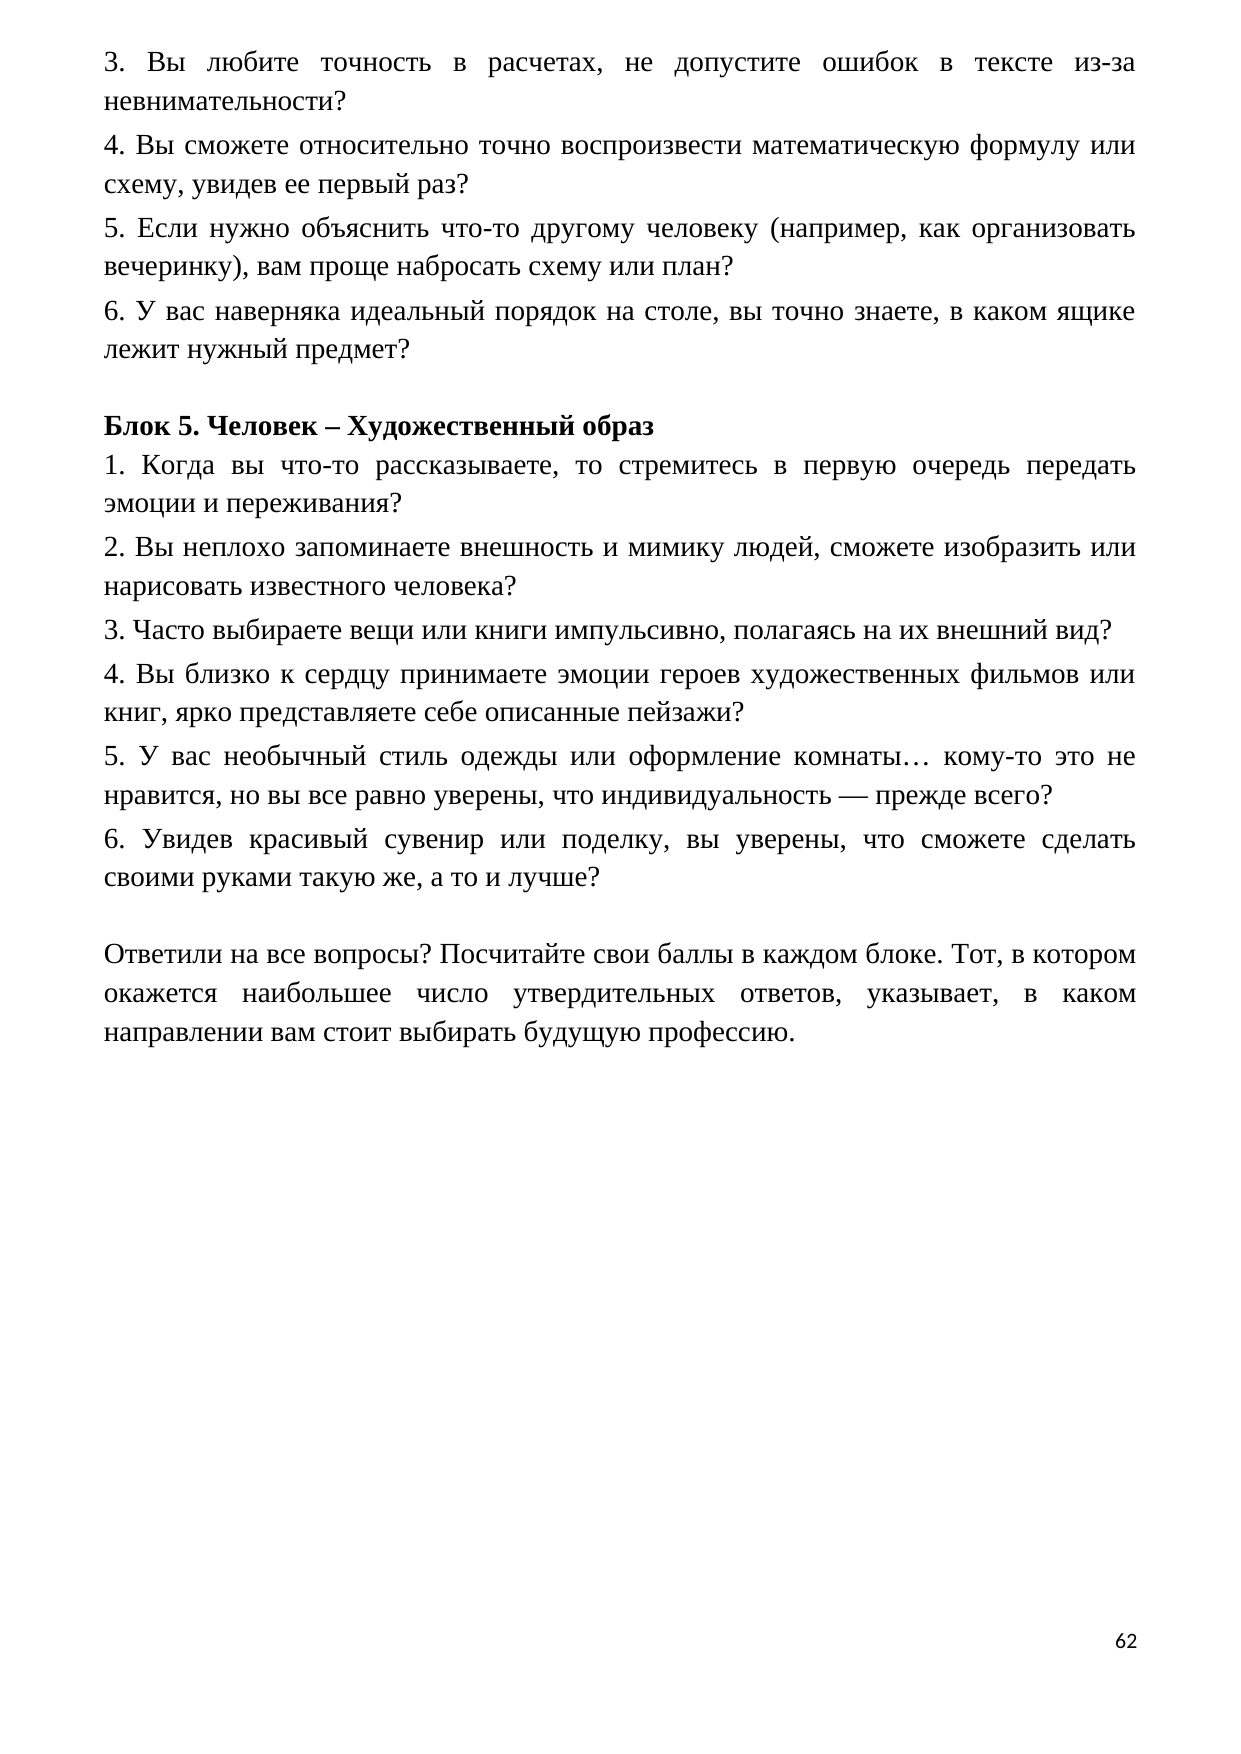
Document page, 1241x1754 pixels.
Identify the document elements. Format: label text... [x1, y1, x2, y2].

text 1. Когда вы что-то рассказываете, то стремитесь в первую очередь передать эмоции и переживания? [103, 447, 1137, 519]
text 6. У вас наверняка идеальный порядок на столе, вы точно знаете, в каком ящике лежит нужный предмет? [103, 293, 1137, 365]
text 5. У вас необычный стиль одежды или оформление комнаты… кому-то это не нравится, но вы все равно уверены, что индивидуальность — прежде всего? [103, 738, 1137, 811]
text Ответили на все вопросы? Посчитайте свои баллы в каждом блоке. Тот, в котором окажется наибольшее число утвердительных ответов, указывает, в каком направлении вам стоит выбирать будущую профессию. [103, 937, 1137, 1047]
text 4. Вы близко к сердцу принимаете эмоции героев художественных фильмов или книг, ярко представляете себе описанные пейзажи? [103, 656, 1137, 728]
text Блок 5. Человек – Художественный образ [103, 408, 1137, 442]
text 3. Вы любите точность в расчетах, не допустите ошибок в тексте из-за невнимательности? [103, 44, 1137, 116]
text 4. Вы сможете относительно точно воспроизвести математическую формулу или схему, увидев ее первый раз? [103, 127, 1137, 199]
text 2. Вы неплохо запоминаете внешность и мимику людей, сможете изобразить или нарисовать известного человека? [103, 529, 1137, 602]
text 3. Часто выбираете вещи или книги импульсивно, полагаясь на их внешний вид? [103, 612, 1137, 646]
text 6. Увидев красивый сувенир или поделку, вы уверены, что сможете сделать своими руками такую же, а то и лучше? [103, 821, 1137, 893]
text 5. Если нужно объяснить что-то другому человеку (например, как организовать вечеринку), вам проще набросать схему или план? [103, 210, 1137, 282]
